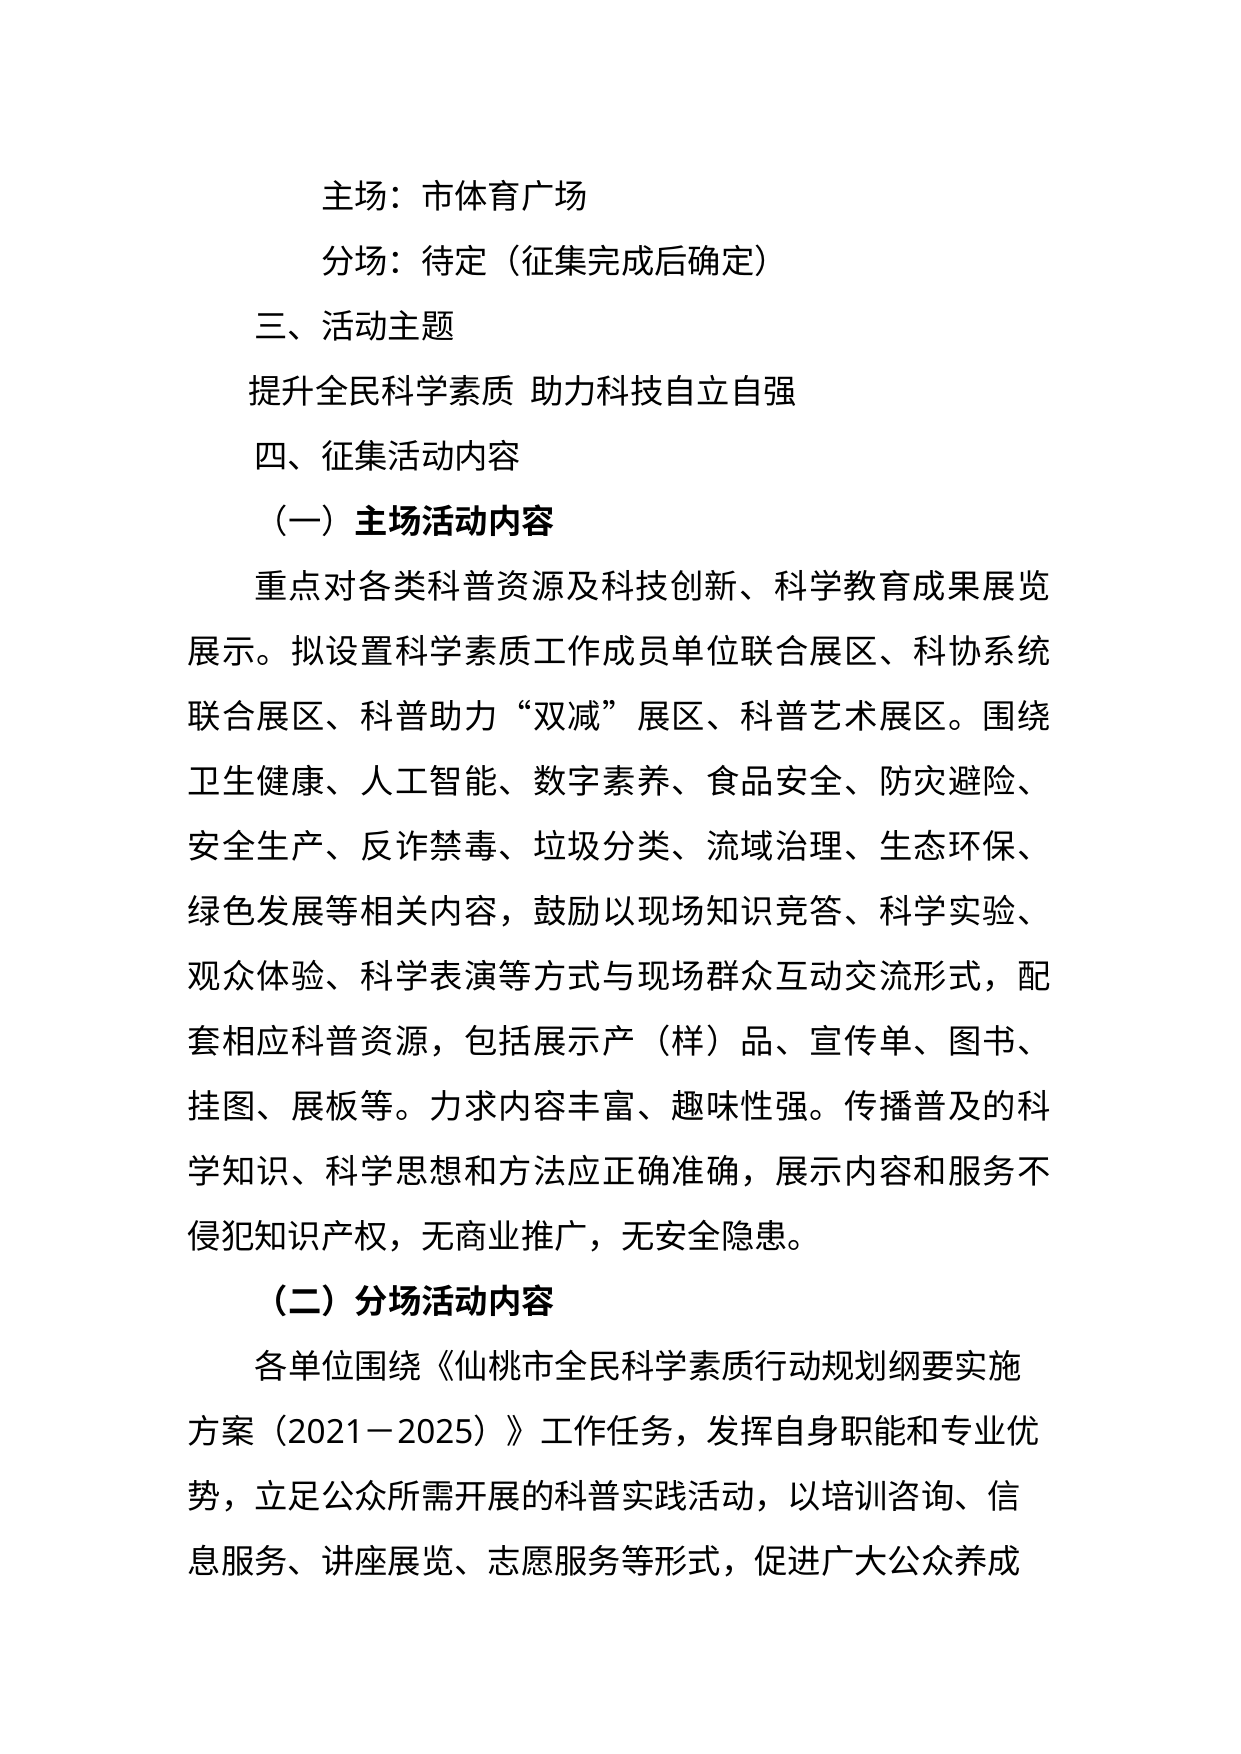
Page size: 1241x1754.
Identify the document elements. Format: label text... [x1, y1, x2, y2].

list 活动主题 [187, 292, 1053, 357]
list 主场活动内容 [187, 487, 1053, 552]
list 征集活动内容 [187, 422, 1053, 487]
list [187, 1332, 1053, 1592]
list 主场：市体育广场 [187, 162, 1053, 227]
list 重点对各类科普资源及科技创新、科学教育成果展览展示。拟设置科学素质工作成员单位联合展区、科协系统联合展区、科普助力“双减”展区、科普艺术展区。围绕卫生健康、人工智能、数字素养、食品安全、防灾避险、安全生产、反诈禁毒、垃圾分类、流域治理、生态环保、绿色发展等相关内容，鼓励以现场知识竞答、科学实验、观众体验、科学表演等方式与现场群众互动交流形式，配套相应科普资源，包括展示产（样）品、宣传单、图书、挂图、展板等。力求内容丰富、趣味性强。传播普及的科学知识、科学思想和方法应正确准确，展示内容和服务不侵犯知识产权，无商业推广，无安全隐患。 [187, 552, 1053, 1267]
list 分场活动内容 [187, 1267, 1053, 1332]
list 分场：待定（征集完成后确定） [187, 227, 1053, 292]
list 提升全民科学素质 助力科技自立自强 [187, 357, 1053, 422]
